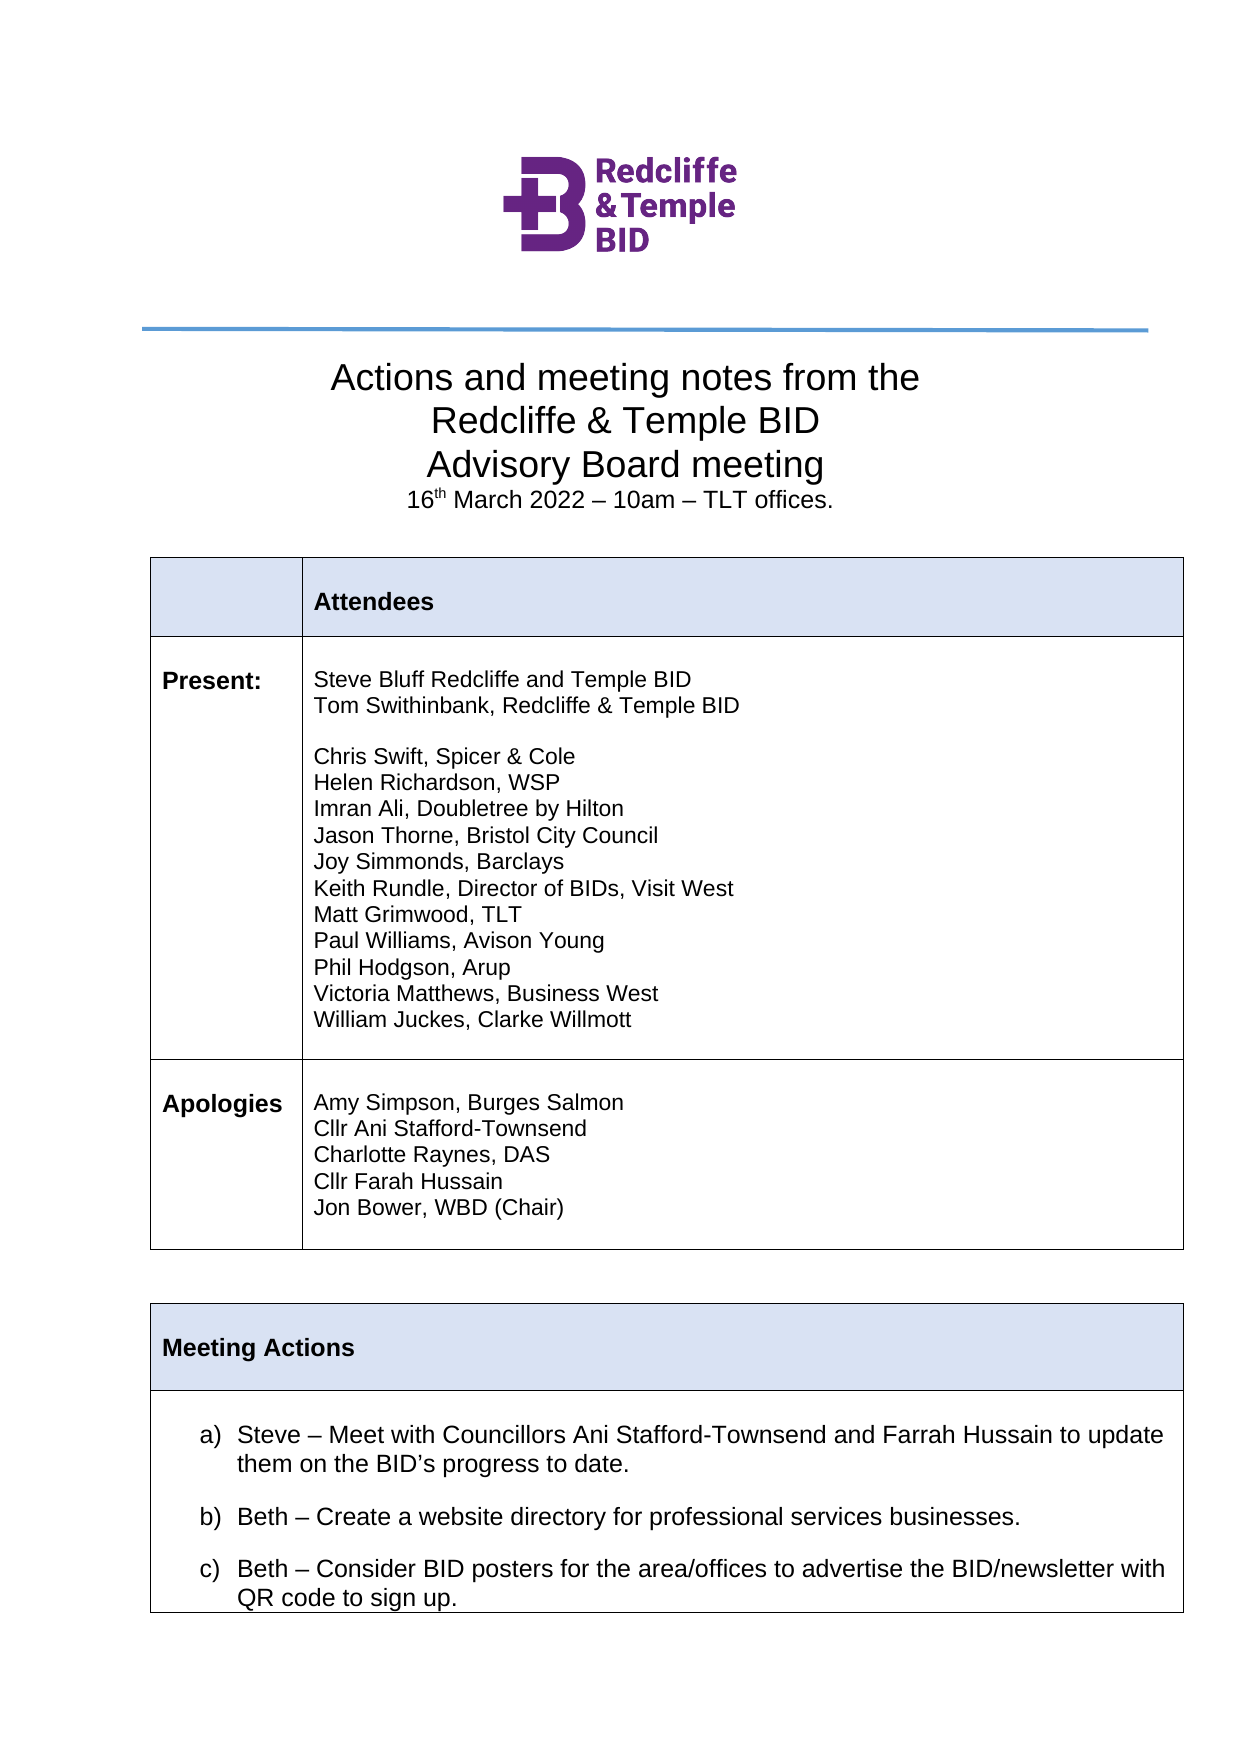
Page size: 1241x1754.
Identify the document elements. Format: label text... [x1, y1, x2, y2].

table_cell Steve Bluff Redcliffe and Temple BID Tom Swithinbank, Redcliffe & Temple BID Chris Swift, Spicer & Cole Helen Richardson, WSP Imran Ali, Doubletree by Hilton Jason Thorne, Bristol City Council Joy Simmonds, Barclays Keith Rundle, Director of BIDs, Visit West Matt Grimwood, TLT Paul Williams, Avison Young Phil Hodgson, Arup Victoria Matthews, Business West William Juckes, Clarke Willmott [303, 637, 1183, 1059]
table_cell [151, 1391, 1183, 1612]
picture [500, 121, 740, 291]
table_header Attendees [303, 558, 1183, 636]
table_cell Apologies [151, 1060, 302, 1249]
table_header Meeting Actions [151, 1304, 1183, 1390]
text Actions and meeting notes from the Redcliffe & Temple BID Advisory Board meeting [150, 356, 1090, 485]
table_cell Present: [151, 637, 302, 1059]
text 16th March 2022 – 10am – TLT offices. [150, 485, 1090, 514]
table_cell Amy Simpson, Burges Salmon Cllr Ani Stafford-Townsend Charlotte Raynes, DAS Cllr Farah Hussain Jon Bower, WBD (Chair) [303, 1060, 1183, 1249]
table_header [151, 558, 302, 636]
